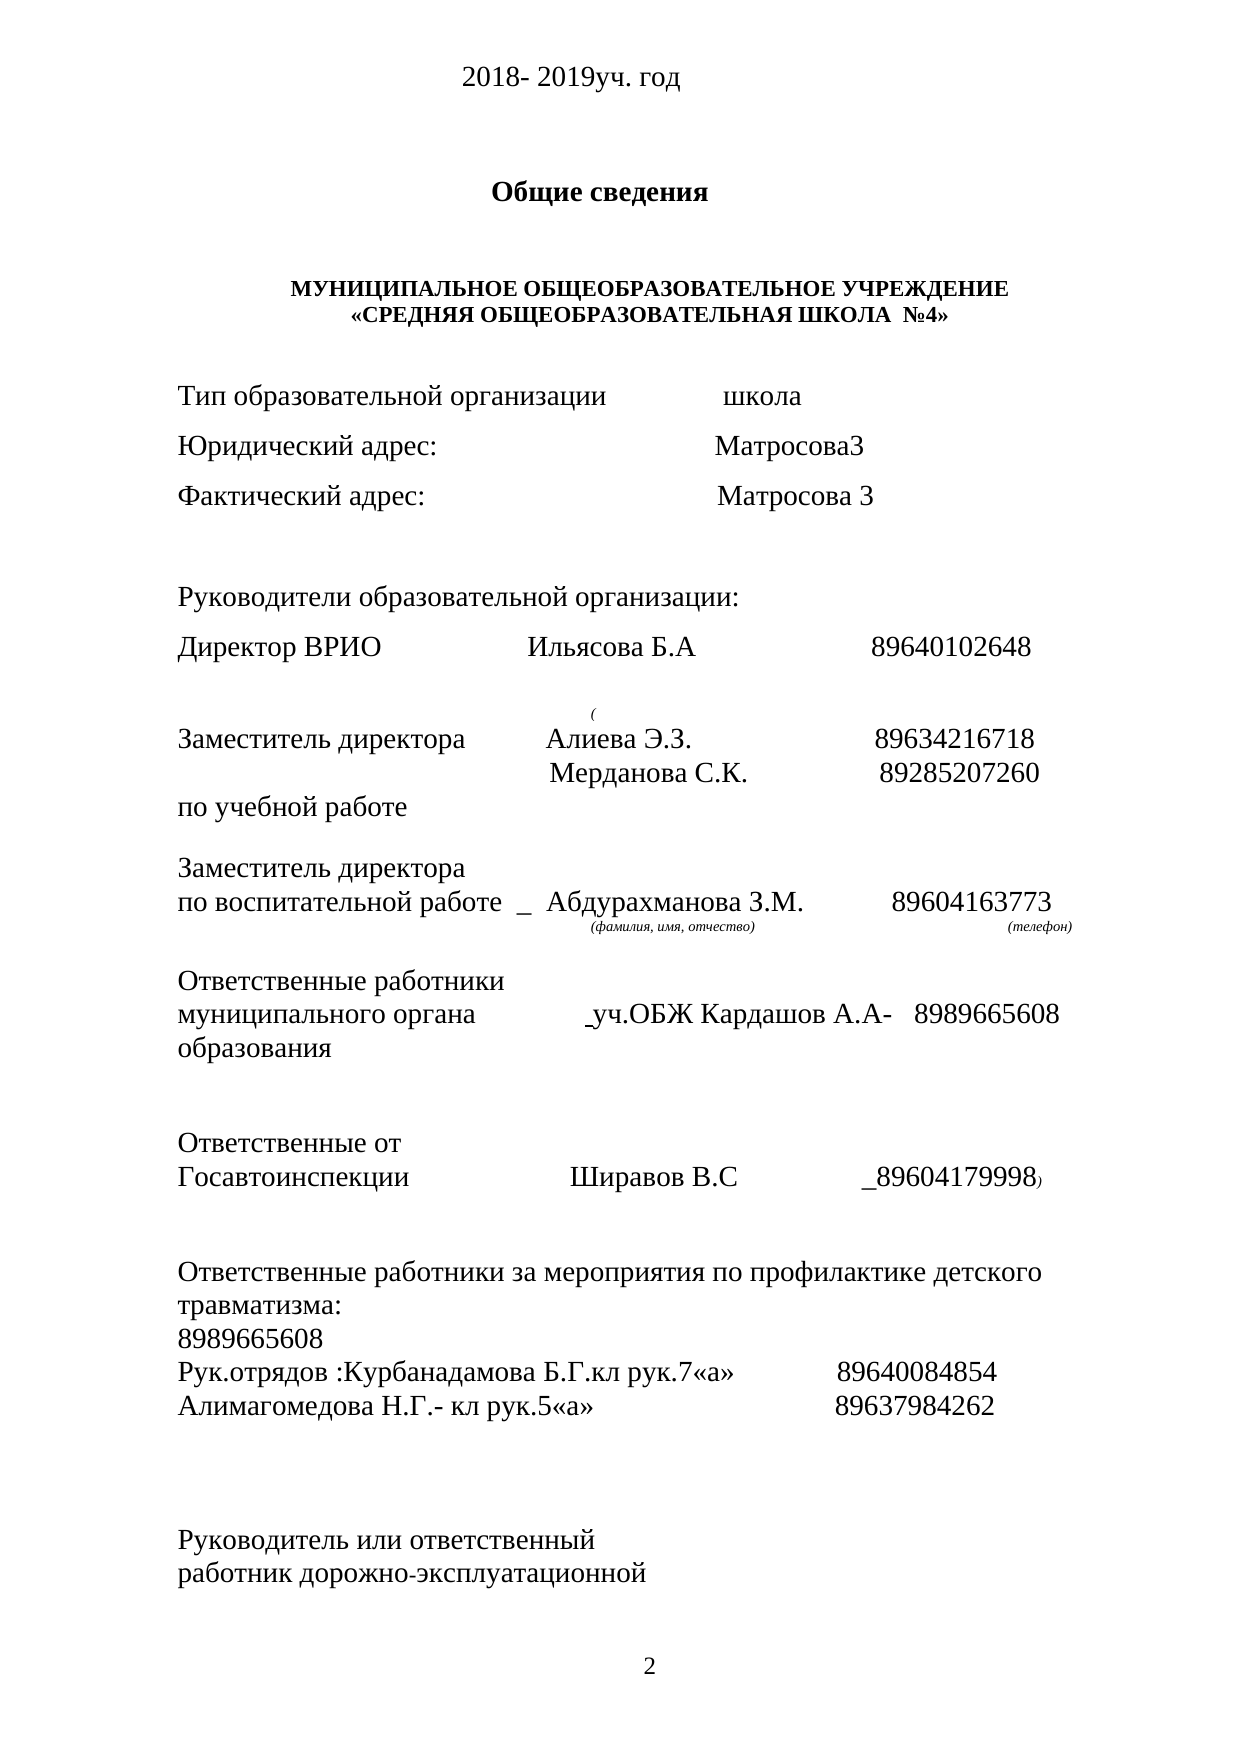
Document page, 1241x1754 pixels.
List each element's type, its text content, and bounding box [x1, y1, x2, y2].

text образования [177, 1030, 1122, 1063]
text 8989665608 [177, 1321, 1122, 1354]
text Руководитель или ответственный [177, 1522, 1122, 1556]
text по учебной работе [177, 789, 1122, 822]
text ( [177, 705, 1122, 722]
text Рук.отрядов :Курбанадамова Б.Г.кл рук.7«а» 89640084854 [177, 1354, 1122, 1388]
text Ответственные работники [177, 963, 1122, 996]
text «СРЕДНЯЯ ОБЩЕОБРАЗОВАТЕЛЬНАЯ ШКОЛА №4» [177, 301, 1122, 327]
text МУНИЦИПАЛЬНОЕ ОБЩЕОБРАЗОВАТЕЛЬНОЕ УЧРЕЖДЕНИЕ [177, 275, 1122, 301]
text (фамилия, имя, отчество) (телефон) [177, 917, 1122, 934]
text Мерданова С.К. 89285207260 [177, 755, 1122, 789]
text Ответственные работники за мероприятия по профилактике детского травматизма: [177, 1254, 1122, 1321]
text Госавтоинспекции Ширавов В.С _89604179998) [177, 1159, 1122, 1192]
text Тип образовательной организации школа [177, 378, 1122, 411]
text Алимагомедова Н.Г.- кл рук.5«а» 89637984262 [177, 1388, 1122, 1421]
text работник дорожно-эксплуатационной [177, 1556, 1122, 1589]
text Заместитель директора [177, 850, 1122, 884]
text Заместитель директора Алиева Э.З. 89634216718 [177, 722, 1122, 755]
text Руководители образовательной организации: [177, 579, 1122, 613]
text Ответственные от [177, 1125, 1122, 1159]
text Юридический адрес: Матросова3 [177, 428, 1122, 462]
text 2018- 2019уч. год [177, 59, 1122, 93]
text по воспитательной работе _ Абдурахманова З.М. 89604163773 [177, 884, 1122, 917]
text Общие сведения [177, 174, 1122, 208]
text муниципального органа уч.ОБЖ Кардашов А.А- 8989665608 [177, 996, 1122, 1030]
text Директор ВРИО Ильясова Б.А 89640102648 [177, 629, 1122, 663]
text Фактический адрес: Матросова 3 [177, 478, 1122, 512]
